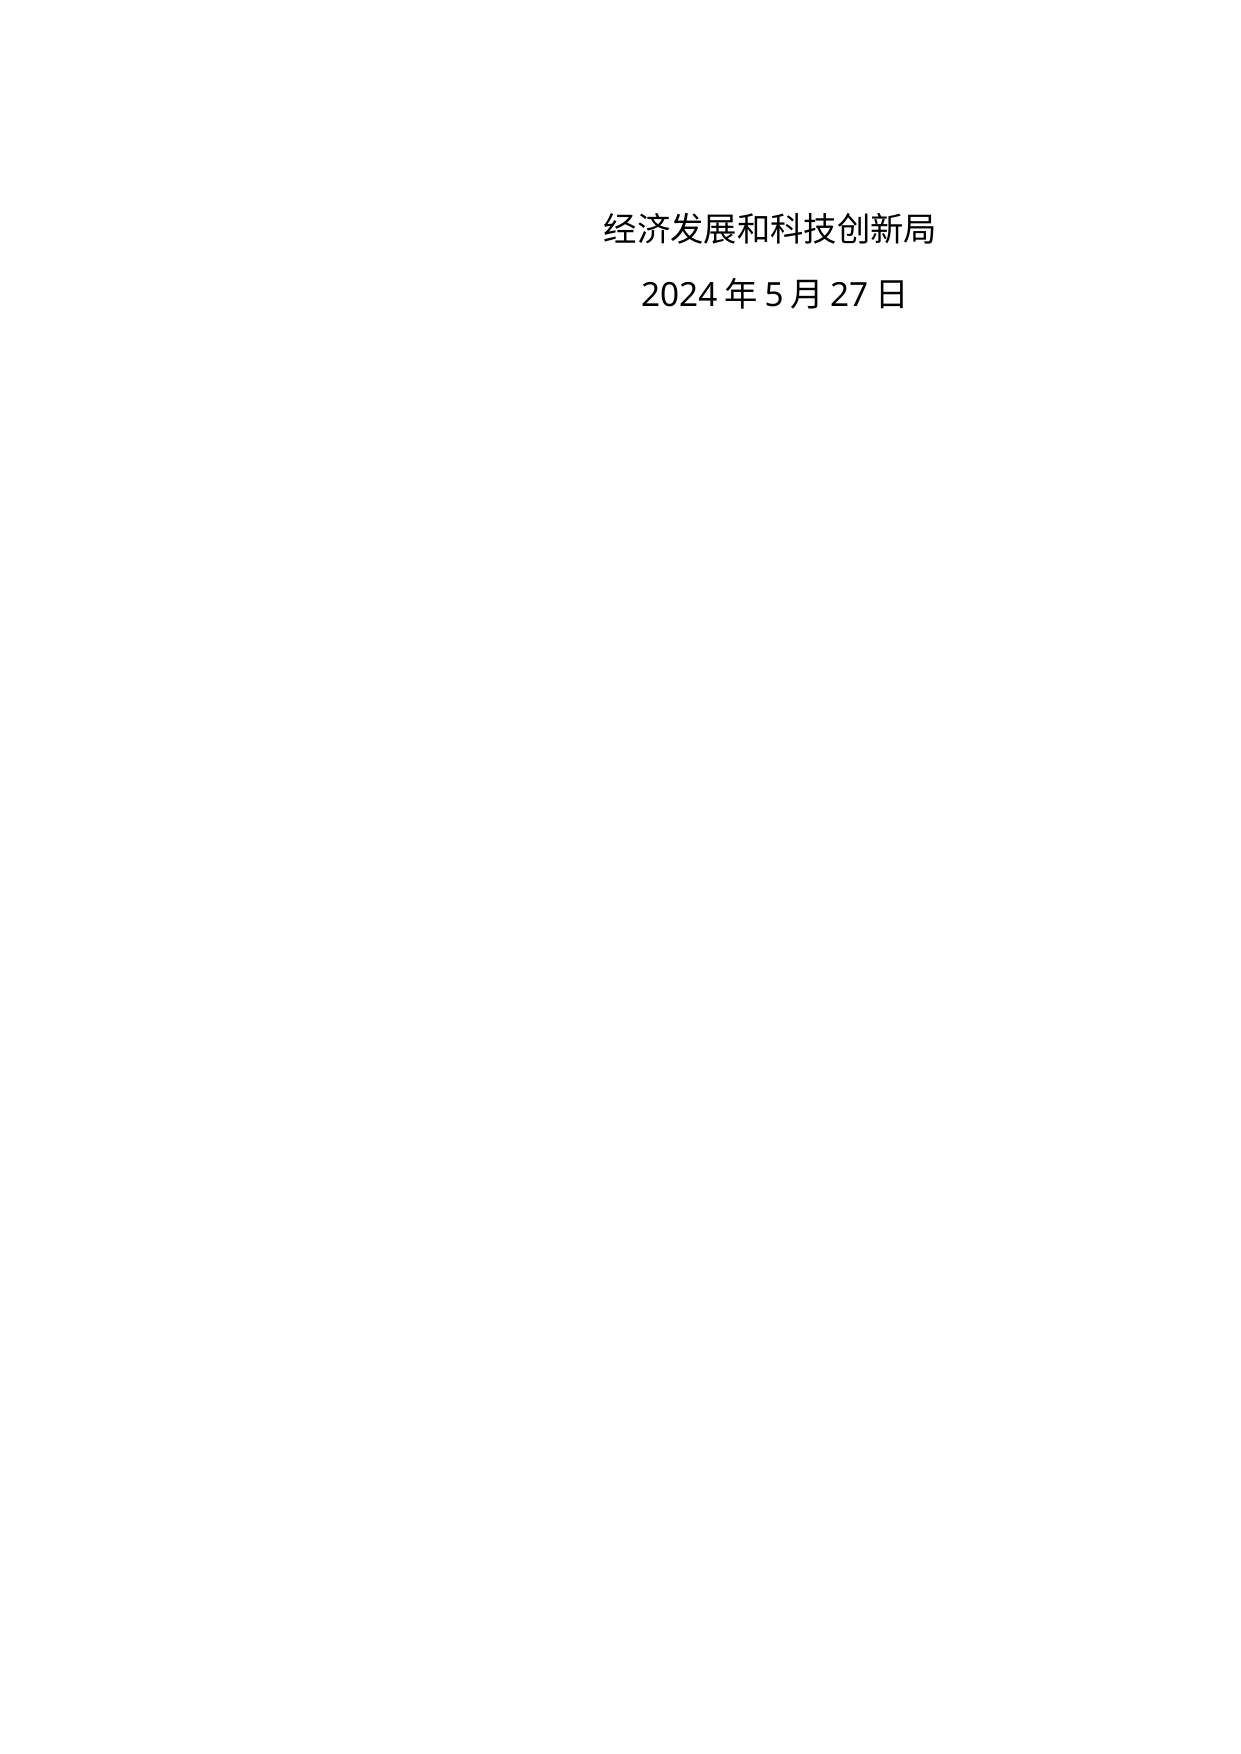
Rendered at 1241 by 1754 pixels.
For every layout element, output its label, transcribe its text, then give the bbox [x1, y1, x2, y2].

text 经济发展和科技创新局 [187, 194, 1053, 259]
text 2024年5月27日 [187, 259, 1053, 324]
